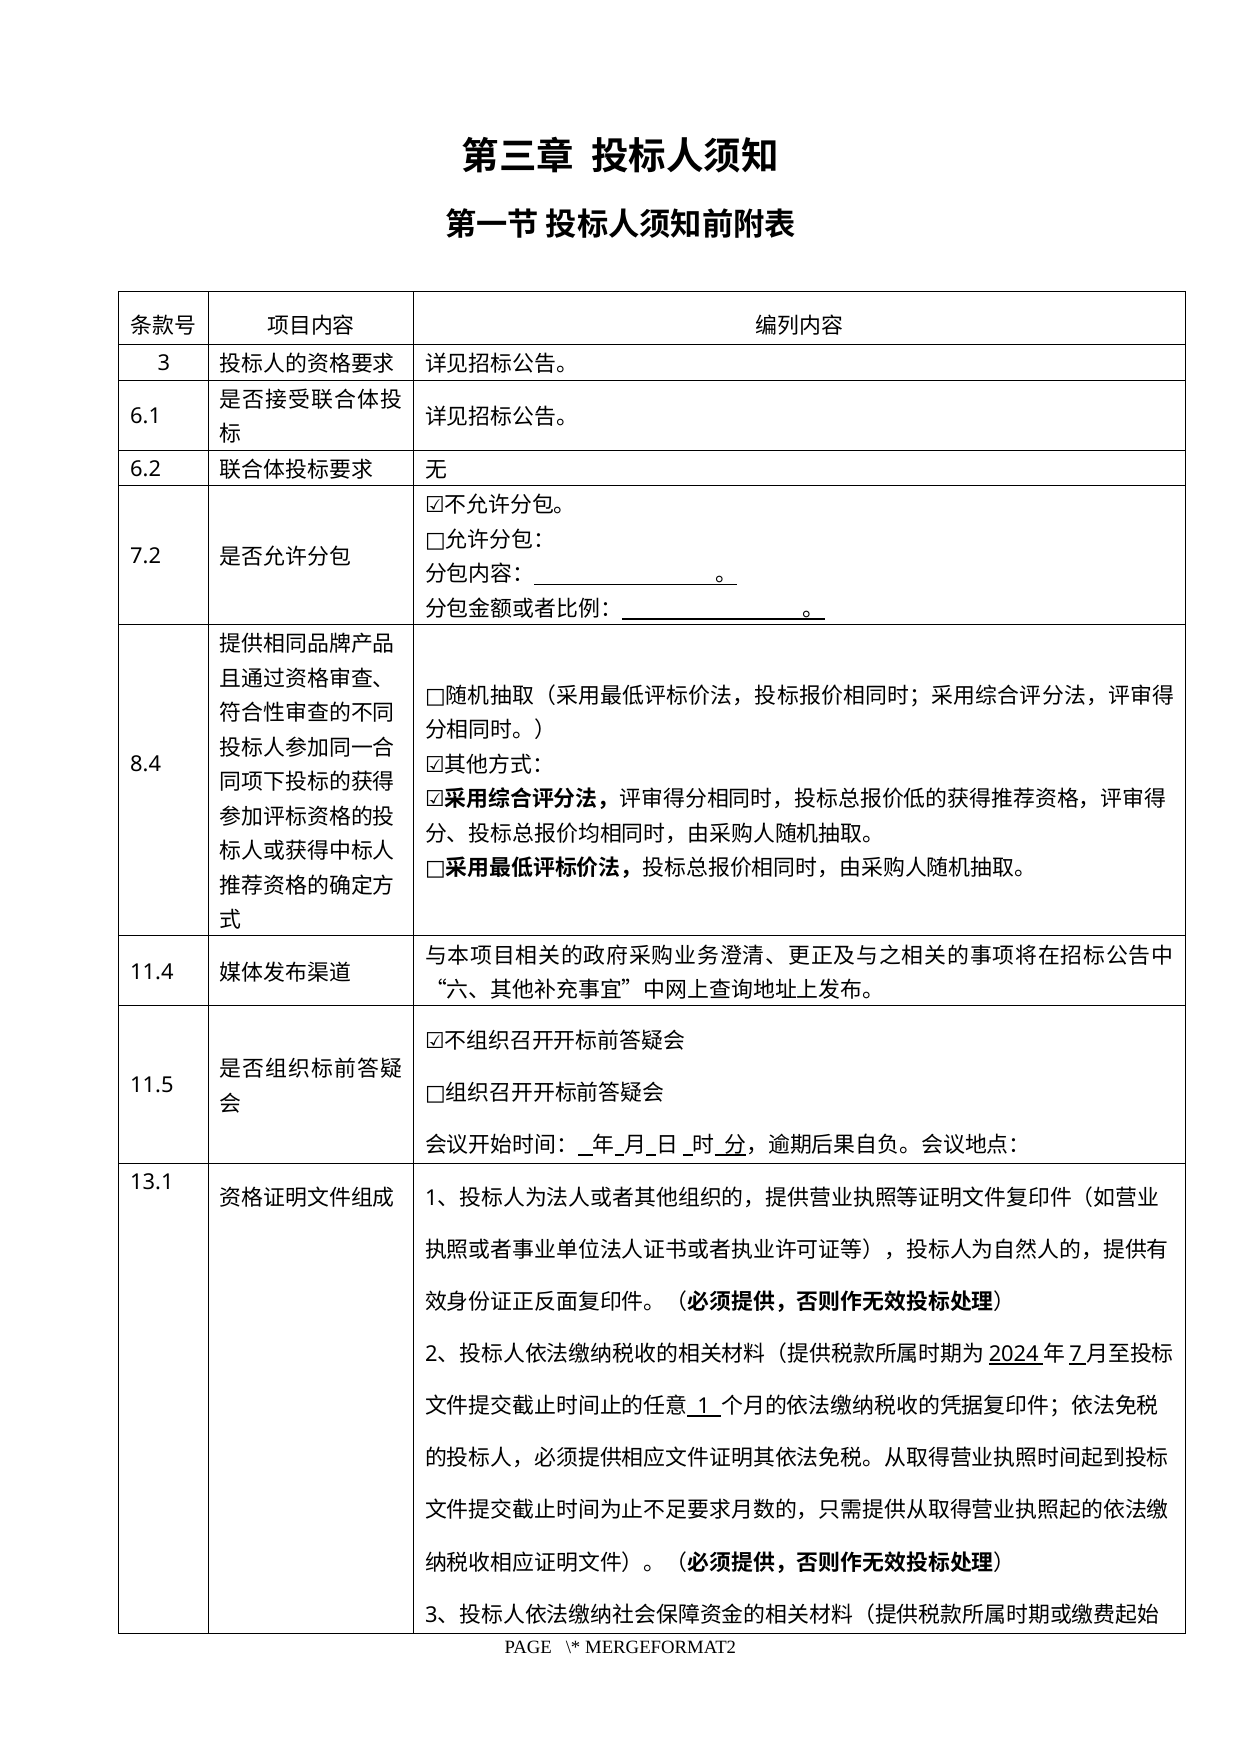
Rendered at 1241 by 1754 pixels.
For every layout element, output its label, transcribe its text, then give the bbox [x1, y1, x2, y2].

table_cell 详见招标公告。 [414, 381, 1185, 449]
table_cell 是否组织标前答疑会 [209, 1006, 413, 1163]
table_cell 提供相同品牌产品且通过资格审查、符合性审查的不同投标人参加同一合同项下投标的获得参加评标资格的投标人或获得中标人推荐资格的确定方式 [209, 625, 413, 935]
table_cell 联合体投标要求 [209, 451, 413, 485]
table_header 条款号 [119, 292, 208, 344]
table_cell 资格证明文件组成 [209, 1164, 413, 1632]
table_cell 详见招标公告。 [414, 345, 1185, 379]
table_cell 7.2 [119, 486, 208, 624]
text 第一节 投标人须知前附表 [118, 187, 1122, 256]
table_cell 是否允许分包 [209, 486, 413, 624]
table_cell 6.2 [119, 451, 208, 485]
table_cell 媒体发布渠道 [209, 936, 413, 1005]
table_cell 8.4 [119, 625, 208, 935]
table_cell 11.5 [119, 1006, 208, 1163]
table_cell 11.4 [119, 936, 208, 1005]
table_cell 投标人的资格要求 [209, 345, 413, 379]
table_cell □随机抽取（采用最低评标价法，投标报价相同时；采用综合评分法，评审得分相同时。） ☑其他方式： ☑采用综合评分法，评审得分相同时，投标总报价低的获得推荐资格，评审得分、投标总报价均相同时，由采购人随机抽取。 □采用最低评标价法，投标总报价相同时，由采购人随机抽取。 [414, 625, 1185, 935]
text 第三章 投标人须知 [118, 118, 1122, 187]
table_cell ☑不组织召开开标前答疑会 □组织召开开标前答疑会 会议开始时间： 年 月 日 时 分，逾期后果自负。会议地点： [414, 1006, 1185, 1163]
table_header 项目内容 [209, 292, 413, 344]
table_cell 6.1 [119, 381, 208, 449]
table_cell ☑不允许分包。 □允许分包： 分包内容： 。 分包金额或者比例： 。 [414, 486, 1185, 624]
table_cell 是否接受联合体投标 [209, 381, 413, 449]
table_cell 与本项目相关的政府采购业务澄清、更正及与之相关的事项将在招标公告中“六、其他补充事宜”中网上查询地址上发布。 [414, 936, 1185, 1005]
table_cell 无 [414, 451, 1185, 485]
table_cell 13.1 [119, 1164, 208, 1632]
table_header 编列内容 [414, 292, 1185, 344]
table_cell 3 [119, 345, 208, 379]
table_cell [414, 1164, 1185, 1632]
